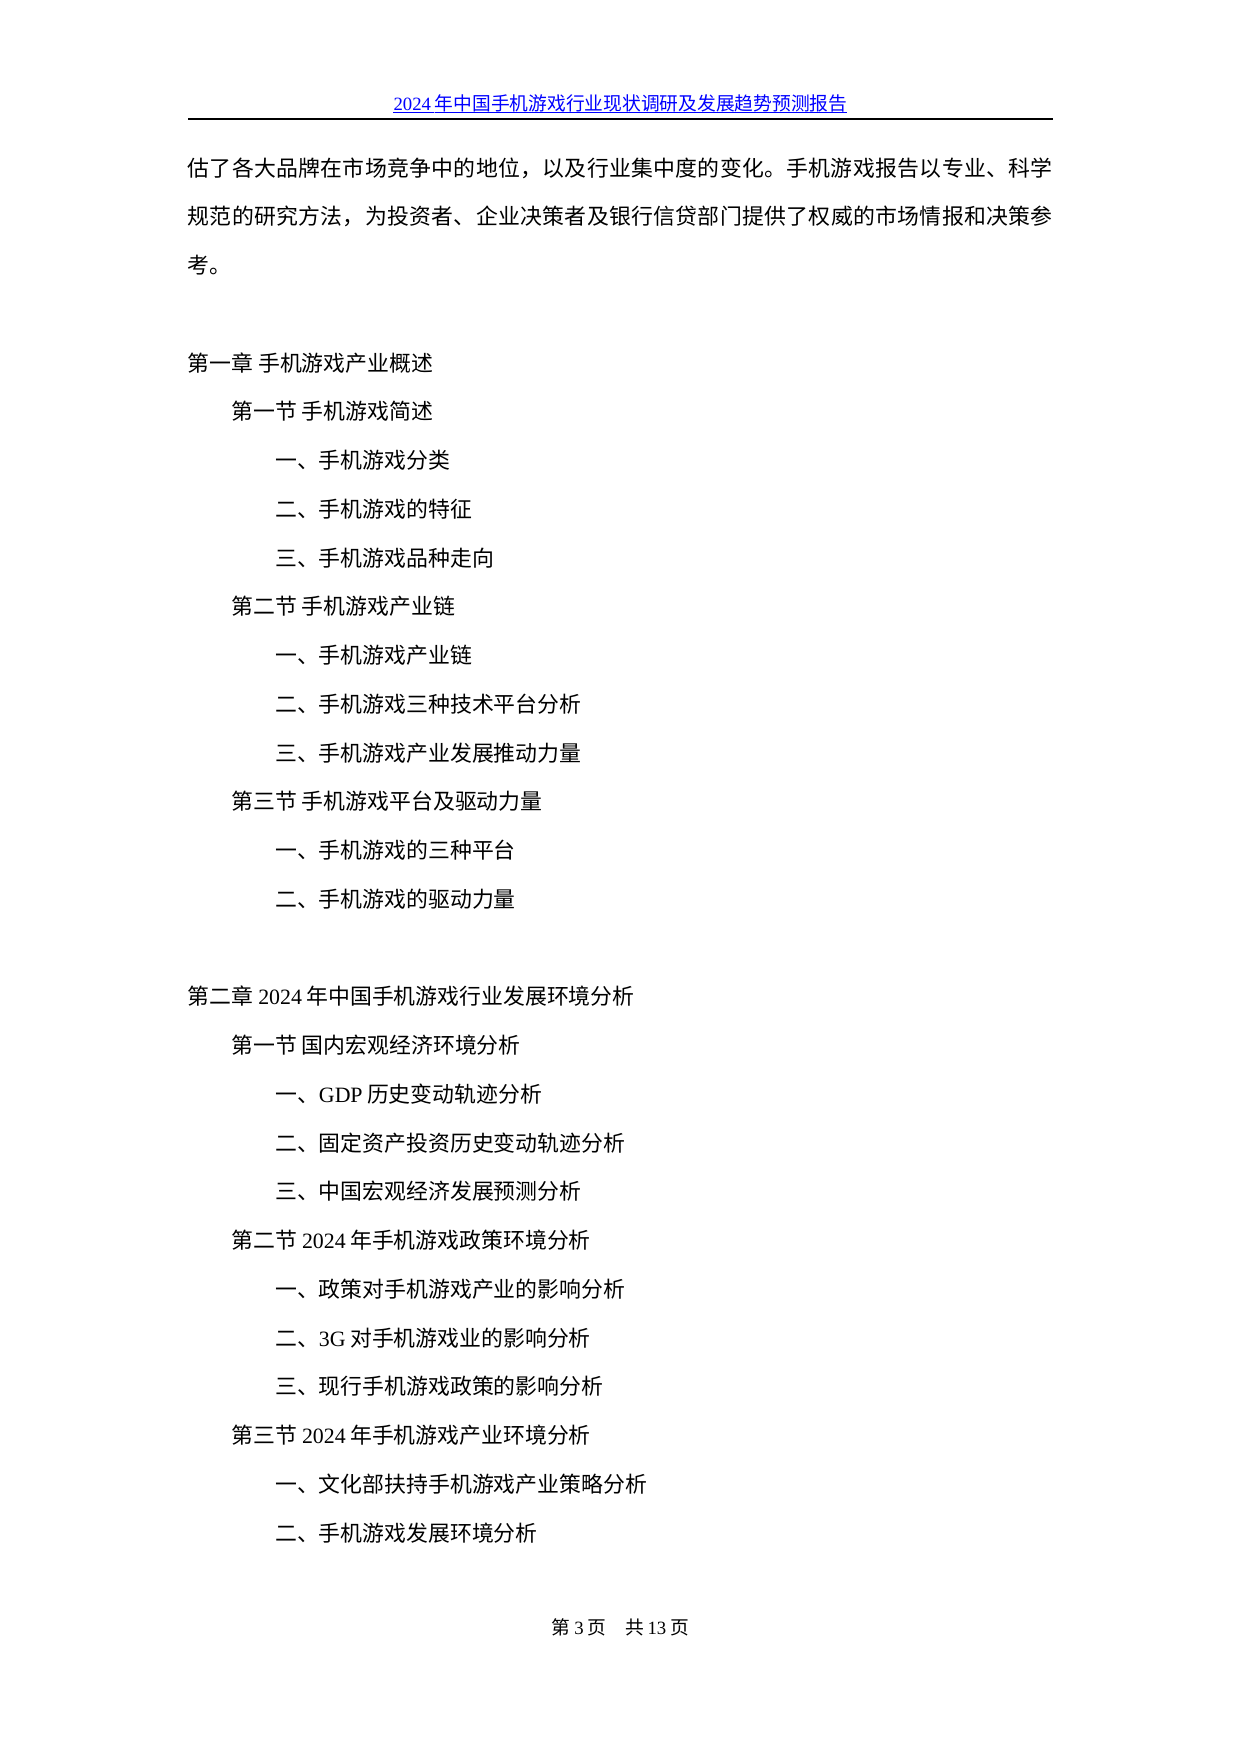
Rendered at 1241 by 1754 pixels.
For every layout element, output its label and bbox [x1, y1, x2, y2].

text [187, 150, 1053, 1548]
